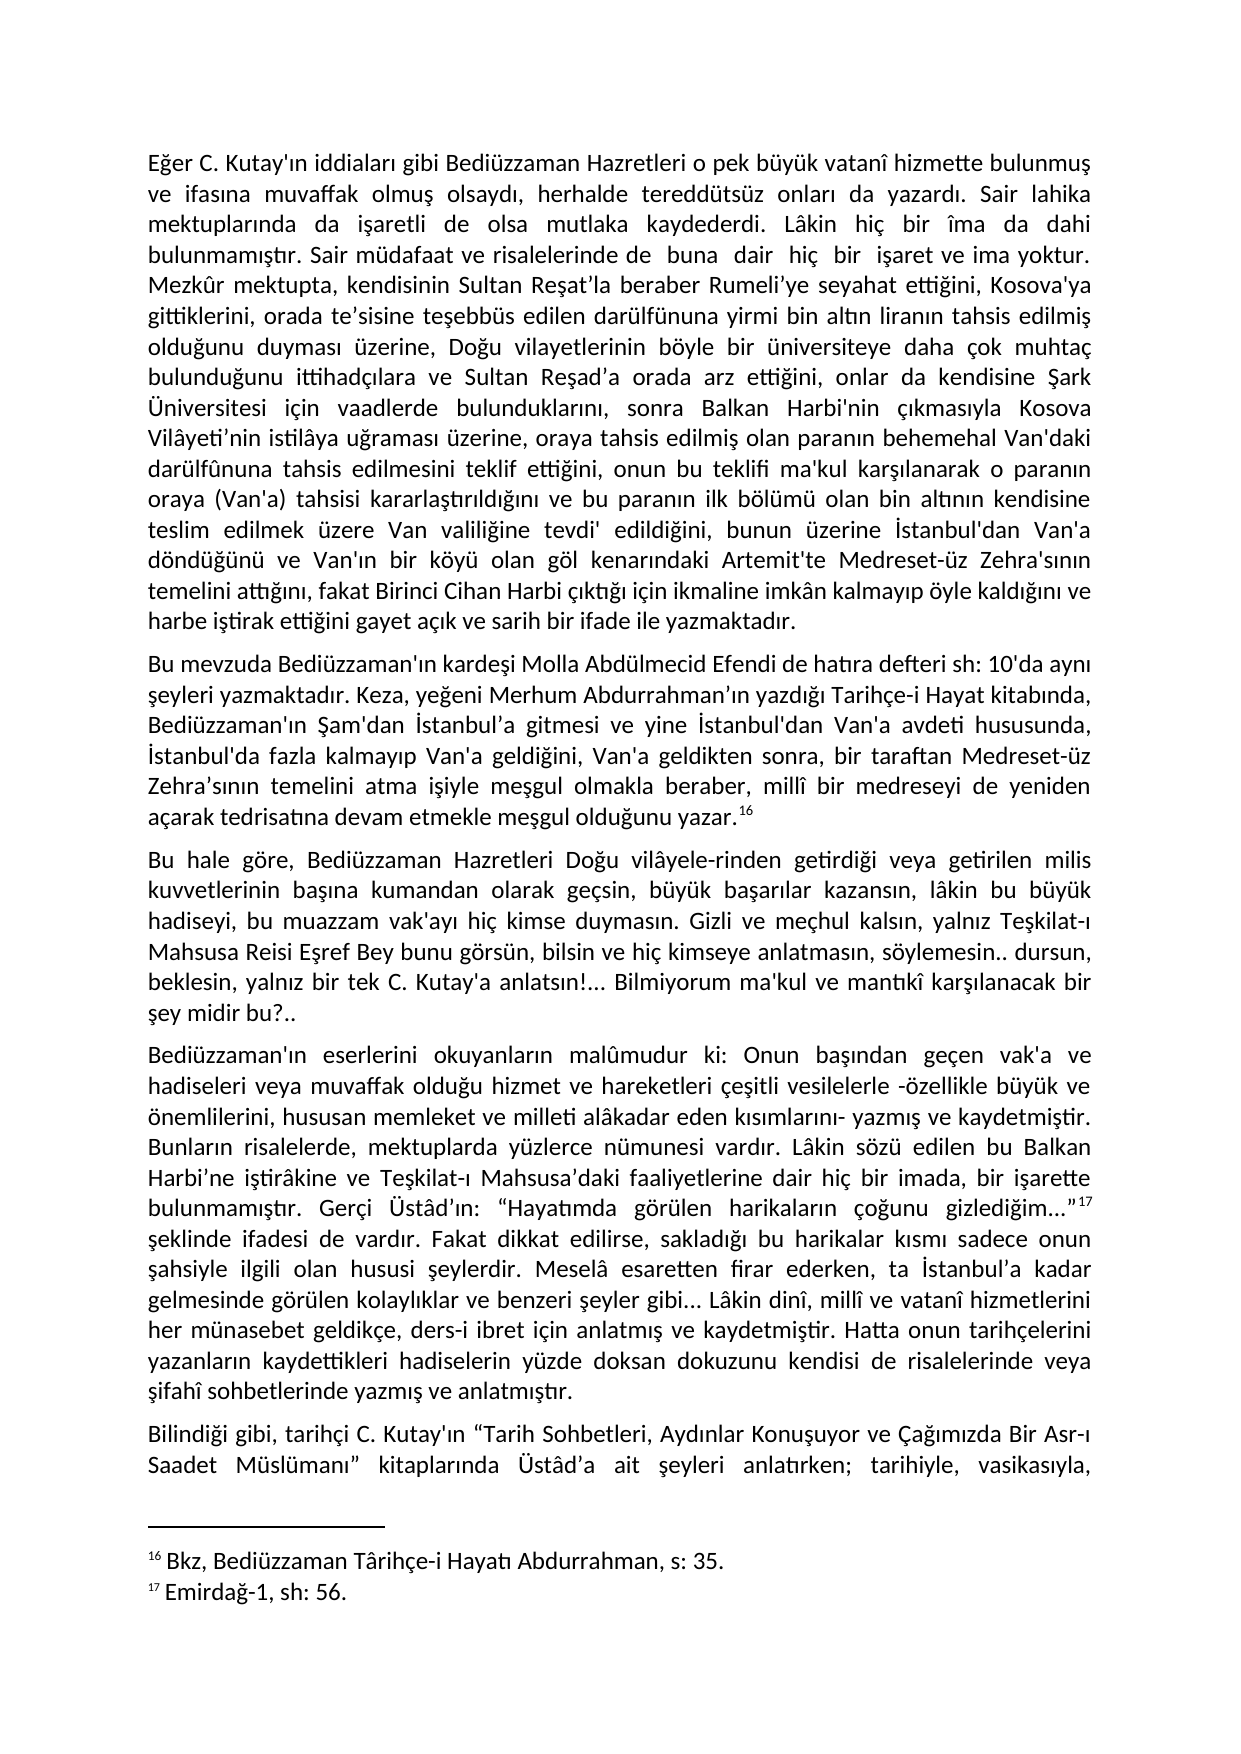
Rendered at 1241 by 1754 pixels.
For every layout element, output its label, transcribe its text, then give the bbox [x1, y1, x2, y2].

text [148, 1418, 1093, 1479]
text Bediüzzaman'ın eserlerini okuyanların malûmudur ki: Onun başından geçen vak'a ve hadiseleri veya muvaffak olduğu hizmet ve hareketleri çeşitli vesilelerle -özellikle büyük ve önemlilerini, hususan memleket ve milleti alâkadar eden kısımlarını- yazmış ve kaydetmiştir. Bunların risalelerde, mektuplarda yüzlerce nümunesi vardır. Lâkin sözü edilen bu Balkan Harbi’ne iştirâkine ve Teşkilat-ı Mahsusa’daki faaliyetlerine dair hiç bir imada, bir işarette bulunmamıştır. Gerçi Üstâd’ın: “Hayatımda görülen harikaların çoğunu gizlediğim...” şeklinde ifadesi de vardır. Fakat dikkat edilirse, sakladığı bu harikalar kısmı sadece onun şahsiyle ilgili olan hususi şeylerdir. Meselâ esaretten firar ederken, ta İstanbul’a kadar gelmesinde görülen kolaylıklar ve benzeri şeyler gibi... Lâkin dinî, millî ve vatanî hizmetlerini her münasebet geldikçe, ders-i ibret için anlatmış ve kaydetmiştir. Hatta onun tarihçelerini yazanların kaydettikleri hadiselerin yüzde doksan dokuzunu kendisi de risalelerinde veya şifahî sohbetlerinde yazmış ve anlatmıştır. [148, 1040, 1093, 1406]
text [148, 148, 1093, 636]
text Bu hale göre, Bediüzzaman Hazretleri Doğu vilâyele-rinden getirdiği veya getirilen milis kuvvetlerinin başına kumandan olarak geçsin, büyük başarılar kazansın, lâkin bu büyük hadiseyi, bu muazzam vak'ayı hiç kimse duymasın. Gizli ve meçhul kalsın, yalnız Teşkilat-ı Mahsusa Reisi Eşref Bey bunu görsün, bilsin ve hiç kimseye anlatmasın, söylemesin.. dursun, beklesin, yalnız bir tek C. Kutay'a anlatsın!... Bilmiyorum ma'kul ve mantıkî karşılanacak bir şey midir bu?.. [148, 844, 1093, 1027]
text Bu mevzuda Bediüzzaman'ın kardeşi Molla Abdülmecid Efendi de hatıra defteri sh: 10'da aynı şeyleri yazmaktadır. Keza, yeğeni Merhum Abdurrahman’ın yazdığı Tarihçe-i Hayat kitabında, Bediüzzaman'ın Şam'dan İstanbul’a gitmesi ve yine İstanbul'dan Van'a avdeti hususunda, İstanbul'da fazla kalmayıp Van'a geldiğini, Van'a geldikten sonra, bir taraftan Medreset-üz Zehra’sının temelini atma işiyle meşgul olmakla beraber, millî bir medreseyi de yeniden açarak tedrisatına devam etmekle meşgul olduğunu yazar. [148, 648, 1093, 832]
